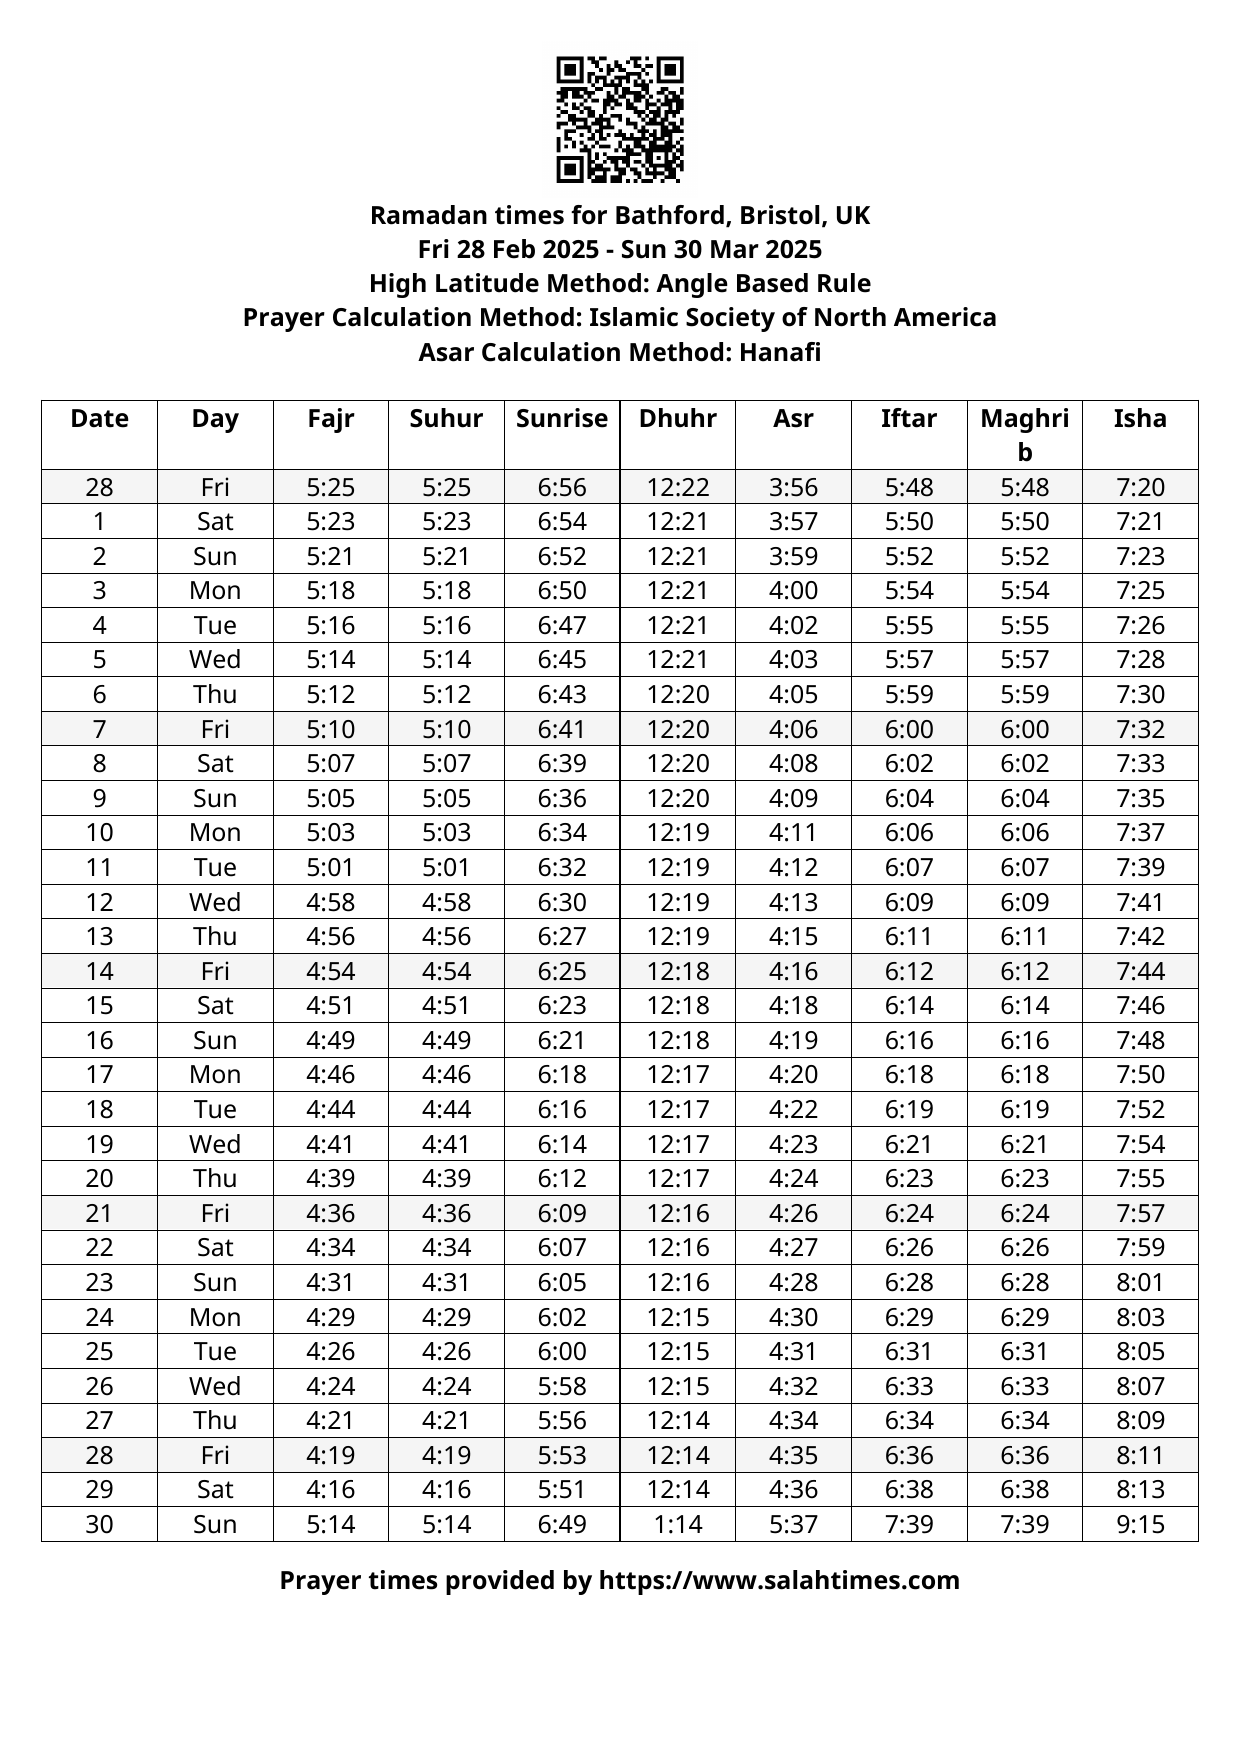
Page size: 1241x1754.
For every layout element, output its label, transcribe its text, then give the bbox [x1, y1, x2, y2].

table_cell 6:11 [968, 919, 1082, 953]
table_cell Fri [158, 712, 273, 745]
table_cell 7:44 [1083, 954, 1198, 987]
table_cell 12:21 [621, 539, 735, 572]
table_cell 4:26 [389, 1334, 504, 1368]
table_cell 9 [42, 781, 157, 814]
table_cell 10 [42, 816, 157, 849]
table_cell Sun [158, 781, 273, 814]
table_cell 5:57 [968, 643, 1082, 676]
table_cell 6:34 [505, 816, 619, 849]
table_cell 5:25 [389, 470, 504, 503]
table_cell 12:15 [621, 1369, 735, 1402]
table_cell 12:14 [621, 1404, 735, 1437]
table_cell 6:09 [852, 885, 967, 918]
table_cell 7:41 [1083, 885, 1198, 918]
table_cell 9:15 [1083, 1507, 1198, 1541]
table_cell 5:37 [736, 1507, 851, 1541]
table_cell 4:21 [389, 1404, 504, 1437]
table_cell 12:20 [621, 746, 735, 780]
table_cell 4:56 [274, 919, 388, 953]
table_cell 28 [42, 1438, 157, 1472]
table_cell Sat [158, 1231, 273, 1264]
table_cell 12:21 [621, 574, 735, 607]
table_cell 6:02 [505, 1300, 619, 1333]
table_cell 14 [42, 954, 157, 987]
table_cell 5:56 [505, 1404, 619, 1437]
table_cell 4:34 [736, 1404, 851, 1437]
table_cell 4:26 [274, 1334, 388, 1368]
table_cell 2 [42, 539, 157, 572]
table_header Asr [736, 401, 851, 469]
table_cell 6:49 [505, 1507, 619, 1541]
table_header Maghrib [968, 401, 1082, 469]
table_cell 7:35 [1083, 781, 1198, 814]
table_cell 6:21 [968, 1127, 1082, 1160]
table_cell 6:12 [505, 1161, 619, 1195]
table_cell 6:50 [505, 574, 619, 607]
table_cell 1:14 [621, 1507, 735, 1541]
table_cell 6:31 [968, 1334, 1082, 1368]
table_cell 6:18 [505, 1058, 619, 1091]
table_cell Mon [158, 1058, 273, 1091]
table_cell 6:06 [852, 816, 967, 849]
table_cell 6:06 [968, 816, 1082, 849]
table_cell 4:39 [274, 1161, 388, 1195]
table_cell 4:06 [736, 712, 851, 745]
table_cell 6:09 [505, 1196, 619, 1229]
table_cell 7:39 [852, 1507, 967, 1541]
table_cell 7:50 [1083, 1058, 1198, 1091]
table_cell 6:36 [505, 781, 619, 814]
table_cell 6:16 [505, 1092, 619, 1126]
table_cell 6 [42, 677, 157, 711]
table_cell 12:17 [621, 1161, 735, 1195]
table_cell 5:03 [389, 816, 504, 849]
table_cell 6:43 [505, 677, 619, 711]
table_cell 5:21 [274, 539, 388, 572]
table_cell 4:58 [389, 885, 504, 918]
table_cell 4:35 [736, 1438, 851, 1472]
table_cell 6:23 [505, 989, 619, 1022]
table_cell 8:07 [1083, 1369, 1198, 1402]
table_cell Wed [158, 1127, 273, 1160]
table_header Sunrise [505, 401, 619, 469]
table_cell 6:00 [505, 1334, 619, 1368]
table_cell 5:07 [389, 746, 504, 780]
table_cell 4:03 [736, 643, 851, 676]
table_header Fajr [274, 401, 388, 469]
table_cell 12:16 [621, 1231, 735, 1264]
table_cell 22 [42, 1231, 157, 1264]
table_cell 5:18 [389, 574, 504, 607]
table_cell 12:20 [621, 712, 735, 745]
table_cell 4:27 [736, 1231, 851, 1264]
table_cell 4 [42, 608, 157, 642]
table_cell 6:33 [852, 1369, 967, 1402]
table_cell Thu [158, 1161, 273, 1195]
table_cell 6:23 [968, 1161, 1082, 1195]
table_cell 5:01 [274, 850, 388, 884]
table_cell 4:36 [736, 1473, 851, 1506]
table_header Iftar [852, 401, 967, 469]
table_cell 30 [42, 1507, 157, 1541]
table_cell Mon [158, 816, 273, 849]
text Asar Calculation Method: Hanafi [42, 334, 1198, 368]
table_cell 5:50 [852, 504, 967, 538]
table_cell Fri [158, 954, 273, 987]
table_cell 4:54 [389, 954, 504, 987]
table_cell 6:28 [852, 1265, 967, 1299]
table_cell 6:30 [505, 885, 619, 918]
table_cell 6:47 [505, 608, 619, 642]
table_cell 12:19 [621, 850, 735, 884]
table_cell 4:19 [736, 1023, 851, 1057]
table_cell Wed [158, 643, 273, 676]
table_cell 6:16 [852, 1023, 967, 1057]
table_cell 6:16 [968, 1023, 1082, 1057]
table_cell 7:42 [1083, 919, 1198, 953]
table_cell 5:03 [274, 816, 388, 849]
table_cell 4:46 [389, 1058, 504, 1091]
table_cell 12:14 [621, 1438, 735, 1472]
table_cell 7:46 [1083, 989, 1198, 1022]
text Prayer Calculation Method: Islamic Society of North America [42, 300, 1198, 334]
table_cell 4:24 [274, 1369, 388, 1402]
table_cell 29 [42, 1473, 157, 1506]
table_cell 5:50 [968, 504, 1082, 538]
table_cell 5:59 [968, 677, 1082, 711]
table_cell 7:52 [1083, 1092, 1198, 1126]
text Fri 28 Feb 2025 - Sun 30 Mar 2025 [42, 232, 1198, 266]
table_cell Tue [158, 608, 273, 642]
table_cell 4:46 [274, 1058, 388, 1091]
table_cell 5:14 [389, 643, 504, 676]
table_cell 4:18 [736, 989, 851, 1022]
table_cell 4:58 [274, 885, 388, 918]
table_cell 4:16 [389, 1473, 504, 1506]
table_cell 12:16 [621, 1265, 735, 1299]
table_cell 7 [42, 712, 157, 745]
table_cell 5:54 [852, 574, 967, 607]
table_cell 27 [42, 1404, 157, 1437]
table_cell 6:23 [852, 1161, 967, 1195]
table_cell 6:14 [505, 1127, 619, 1160]
table_cell 6:29 [968, 1300, 1082, 1333]
table_cell 5:18 [274, 574, 388, 607]
table_cell 4:23 [736, 1127, 851, 1160]
table_cell Mon [158, 1300, 273, 1333]
table_cell 12:20 [621, 677, 735, 711]
table_cell 5:16 [389, 608, 504, 642]
table_cell 5:55 [968, 608, 1082, 642]
table_cell 7:26 [1083, 608, 1198, 642]
table_cell 6:29 [852, 1300, 967, 1333]
table_cell 5:10 [274, 712, 388, 745]
table_cell 5:14 [389, 1507, 504, 1541]
table_cell 6:00 [852, 712, 967, 745]
table_cell 6:19 [852, 1092, 967, 1126]
text Ramadan times for Bathford, Bristol, UK [42, 198, 1198, 232]
table_cell 13 [42, 919, 157, 953]
table_cell 5:10 [389, 712, 504, 745]
table_cell 6:02 [852, 746, 967, 780]
table_cell Sat [158, 504, 273, 538]
table_cell Sun [158, 539, 273, 572]
table_cell 7:33 [1083, 746, 1198, 780]
table_cell 3:57 [736, 504, 851, 538]
table_cell 12:16 [621, 1196, 735, 1229]
table_cell 19 [42, 1127, 157, 1160]
table_cell 4:00 [736, 574, 851, 607]
table_cell 7:55 [1083, 1161, 1198, 1195]
table_cell 6:36 [852, 1438, 967, 1472]
table_cell 5:14 [274, 1507, 388, 1541]
table_cell 4:21 [274, 1404, 388, 1437]
table_cell Thu [158, 1404, 273, 1437]
table_cell 21 [42, 1196, 157, 1229]
table_cell 7:23 [1083, 539, 1198, 572]
picture [542, 41, 699, 198]
table_cell 5:01 [389, 850, 504, 884]
table_cell 5:07 [274, 746, 388, 780]
text Prayer times provided by https://www.salahtimes.com [42, 1563, 1198, 1597]
table_cell 4:29 [274, 1300, 388, 1333]
table_cell 6:19 [968, 1092, 1082, 1126]
table_cell 4:19 [274, 1438, 388, 1472]
table_cell 12:21 [621, 608, 735, 642]
table_cell 15 [42, 989, 157, 1022]
table_cell 8:11 [1083, 1438, 1198, 1472]
table_cell 5:21 [389, 539, 504, 572]
table_cell 5:48 [852, 470, 967, 503]
table_cell Thu [158, 677, 273, 711]
table_cell 6:02 [968, 746, 1082, 780]
table_cell 4:08 [736, 746, 851, 780]
table_cell 6:45 [505, 643, 619, 676]
table_cell 7:54 [1083, 1127, 1198, 1160]
table_cell 7:48 [1083, 1023, 1198, 1057]
table_cell 6:21 [852, 1127, 967, 1160]
table_cell 6:07 [968, 850, 1082, 884]
table_cell Sun [158, 1023, 273, 1057]
table_cell 12:21 [621, 643, 735, 676]
table_cell 6:32 [505, 850, 619, 884]
table_cell 4:34 [274, 1231, 388, 1264]
table_cell 12:15 [621, 1300, 735, 1333]
table_cell 5:48 [968, 470, 1082, 503]
table_cell 6:26 [852, 1231, 967, 1264]
table_cell 6:34 [852, 1404, 967, 1437]
table_cell 6:21 [505, 1023, 619, 1057]
table_cell 18 [42, 1092, 157, 1126]
table_cell 5:14 [274, 643, 388, 676]
table_cell 4:44 [389, 1092, 504, 1126]
table_cell 12:20 [621, 781, 735, 814]
table_cell 4:19 [389, 1438, 504, 1472]
table_cell 12:19 [621, 885, 735, 918]
table_cell 6:34 [968, 1404, 1082, 1437]
table_cell 3:59 [736, 539, 851, 572]
table_cell 5:25 [274, 470, 388, 503]
table_cell 4:31 [389, 1265, 504, 1299]
table_cell 12:18 [621, 989, 735, 1022]
table_cell 16 [42, 1023, 157, 1057]
table_cell 4:12 [736, 850, 851, 884]
table_cell 8:05 [1083, 1334, 1198, 1368]
text High Latitude Method: Angle Based Rule [42, 266, 1198, 300]
table_cell 5:51 [505, 1473, 619, 1506]
table_cell 4:39 [389, 1161, 504, 1195]
table_cell Wed [158, 885, 273, 918]
table_cell 6:28 [968, 1265, 1082, 1299]
table_cell 7:39 [968, 1507, 1082, 1541]
table_cell 12:17 [621, 1058, 735, 1091]
table_cell 4:49 [389, 1023, 504, 1057]
table_cell 26 [42, 1369, 157, 1402]
table_cell 6:33 [968, 1369, 1082, 1402]
table_cell 6:14 [968, 989, 1082, 1022]
table_cell 4:20 [736, 1058, 851, 1091]
table_cell 5:55 [852, 608, 967, 642]
table_header Date [42, 401, 157, 469]
table_cell 17 [42, 1058, 157, 1091]
table_cell 12:19 [621, 816, 735, 849]
table_cell Fri [158, 470, 273, 503]
table_cell 6:07 [505, 1231, 619, 1264]
table_cell 6:00 [968, 712, 1082, 745]
table_cell 8:03 [1083, 1300, 1198, 1333]
table_cell 7:59 [1083, 1231, 1198, 1264]
table_cell 4:28 [736, 1265, 851, 1299]
table_cell 25 [42, 1334, 157, 1368]
table_cell Fri [158, 1196, 273, 1229]
table_cell 5:12 [389, 677, 504, 711]
table_cell 4:16 [274, 1473, 388, 1506]
table_cell 6:18 [968, 1058, 1082, 1091]
table_cell 4:31 [274, 1265, 388, 1299]
table_cell 8:13 [1083, 1473, 1198, 1506]
table_cell 6:04 [968, 781, 1082, 814]
table_cell Wed [158, 1369, 273, 1402]
table_cell 6:11 [852, 919, 967, 953]
table_cell Sun [158, 1507, 273, 1541]
table_cell 4:34 [389, 1231, 504, 1264]
table_cell 7:20 [1083, 470, 1198, 503]
table_cell 5:16 [274, 608, 388, 642]
table_cell 5:57 [852, 643, 967, 676]
table_cell Sun [158, 1265, 273, 1299]
table_cell 4:29 [389, 1300, 504, 1333]
table_cell 6:09 [968, 885, 1082, 918]
table_cell 6:41 [505, 712, 619, 745]
table_cell 4:24 [389, 1369, 504, 1402]
table_cell 12:18 [621, 954, 735, 987]
table_cell 8:01 [1083, 1265, 1198, 1299]
table_cell 1 [42, 504, 157, 538]
table_cell 20 [42, 1161, 157, 1195]
table_cell 6:39 [505, 746, 619, 780]
table_cell 6:04 [852, 781, 967, 814]
table_cell 12:17 [621, 1092, 735, 1126]
table_cell 5:52 [968, 539, 1082, 572]
table_cell 6:18 [852, 1058, 967, 1091]
table_cell 7:30 [1083, 677, 1198, 711]
table_cell 4:49 [274, 1023, 388, 1057]
table_cell 6:54 [505, 504, 619, 538]
table_cell 5:52 [852, 539, 967, 572]
table_cell 4:44 [274, 1092, 388, 1126]
table_cell 12:17 [621, 1127, 735, 1160]
table_cell Thu [158, 919, 273, 953]
table_cell 12:22 [621, 470, 735, 503]
table_cell 4:09 [736, 781, 851, 814]
table_cell Sat [158, 1473, 273, 1506]
table_cell 4:30 [736, 1300, 851, 1333]
table_cell 7:39 [1083, 850, 1198, 884]
table_cell 5 [42, 643, 157, 676]
table_cell 6:12 [852, 954, 967, 987]
table_cell 6:26 [968, 1231, 1082, 1264]
table_cell 3:56 [736, 470, 851, 503]
table_cell 12 [42, 885, 157, 918]
table_cell 5:54 [968, 574, 1082, 607]
table_cell 5:12 [274, 677, 388, 711]
table_cell 4:05 [736, 677, 851, 711]
table_cell 7:21 [1083, 504, 1198, 538]
table_cell 7:37 [1083, 816, 1198, 849]
table_cell 5:05 [389, 781, 504, 814]
table_cell 6:12 [968, 954, 1082, 987]
table_cell 4:02 [736, 608, 851, 642]
table_cell 7:28 [1083, 643, 1198, 676]
table_cell 6:31 [852, 1334, 967, 1368]
table_cell 4:26 [736, 1196, 851, 1229]
table_cell 5:23 [274, 504, 388, 538]
table_cell 4:11 [736, 816, 851, 849]
table_cell 6:36 [968, 1438, 1082, 1472]
table_cell 4:51 [389, 989, 504, 1022]
table_cell 6:05 [505, 1265, 619, 1299]
table_cell 4:54 [274, 954, 388, 987]
table_cell 4:32 [736, 1369, 851, 1402]
table_header Dhuhr [621, 401, 735, 469]
table_cell Tue [158, 1092, 273, 1126]
table_cell 5:23 [389, 504, 504, 538]
table_cell Tue [158, 850, 273, 884]
table_cell 12:19 [621, 919, 735, 953]
table_cell 12:15 [621, 1334, 735, 1368]
table_cell 6:24 [852, 1196, 967, 1229]
table_cell 12:21 [621, 504, 735, 538]
table_cell 4:16 [736, 954, 851, 987]
table_cell 6:24 [968, 1196, 1082, 1229]
table_cell 12:14 [621, 1473, 735, 1506]
table_cell 23 [42, 1265, 157, 1299]
table_cell 4:13 [736, 885, 851, 918]
table_cell Tue [158, 1334, 273, 1368]
table_cell 4:36 [389, 1196, 504, 1229]
table_cell 28 [42, 470, 157, 503]
table_cell 5:58 [505, 1369, 619, 1402]
table_cell 7:25 [1083, 574, 1198, 607]
table_cell 4:51 [274, 989, 388, 1022]
table_cell 4:24 [736, 1161, 851, 1195]
table_cell 4:31 [736, 1334, 851, 1368]
table_cell 6:56 [505, 470, 619, 503]
table_cell 24 [42, 1300, 157, 1333]
table_cell 6:38 [852, 1473, 967, 1506]
table_cell 12:18 [621, 1023, 735, 1057]
table_cell Sat [158, 989, 273, 1022]
table_cell 4:36 [274, 1196, 388, 1229]
table_cell 6:52 [505, 539, 619, 572]
table_cell 6:25 [505, 954, 619, 987]
table_cell 4:15 [736, 919, 851, 953]
table_header Day [158, 401, 273, 469]
table_cell 7:57 [1083, 1196, 1198, 1229]
table_cell Sat [158, 746, 273, 780]
table_header Suhur [389, 401, 504, 469]
table_cell Mon [158, 574, 273, 607]
table_cell 6:27 [505, 919, 619, 953]
table_cell 8:09 [1083, 1404, 1198, 1437]
table_header Isha [1083, 401, 1198, 469]
table_cell 5:53 [505, 1438, 619, 1472]
table_cell 6:14 [852, 989, 967, 1022]
table_cell Fri [158, 1438, 273, 1472]
table_cell 5:05 [274, 781, 388, 814]
table_cell 5:59 [852, 677, 967, 711]
table_cell 11 [42, 850, 157, 884]
table_cell 6:38 [968, 1473, 1082, 1506]
table_cell 4:41 [389, 1127, 504, 1160]
table_cell 3 [42, 574, 157, 607]
table_cell 7:32 [1083, 712, 1198, 745]
table_cell 4:56 [389, 919, 504, 953]
table_cell 4:22 [736, 1092, 851, 1126]
table_cell 8 [42, 746, 157, 780]
table_cell 4:41 [274, 1127, 388, 1160]
table_cell 6:07 [852, 850, 967, 884]
